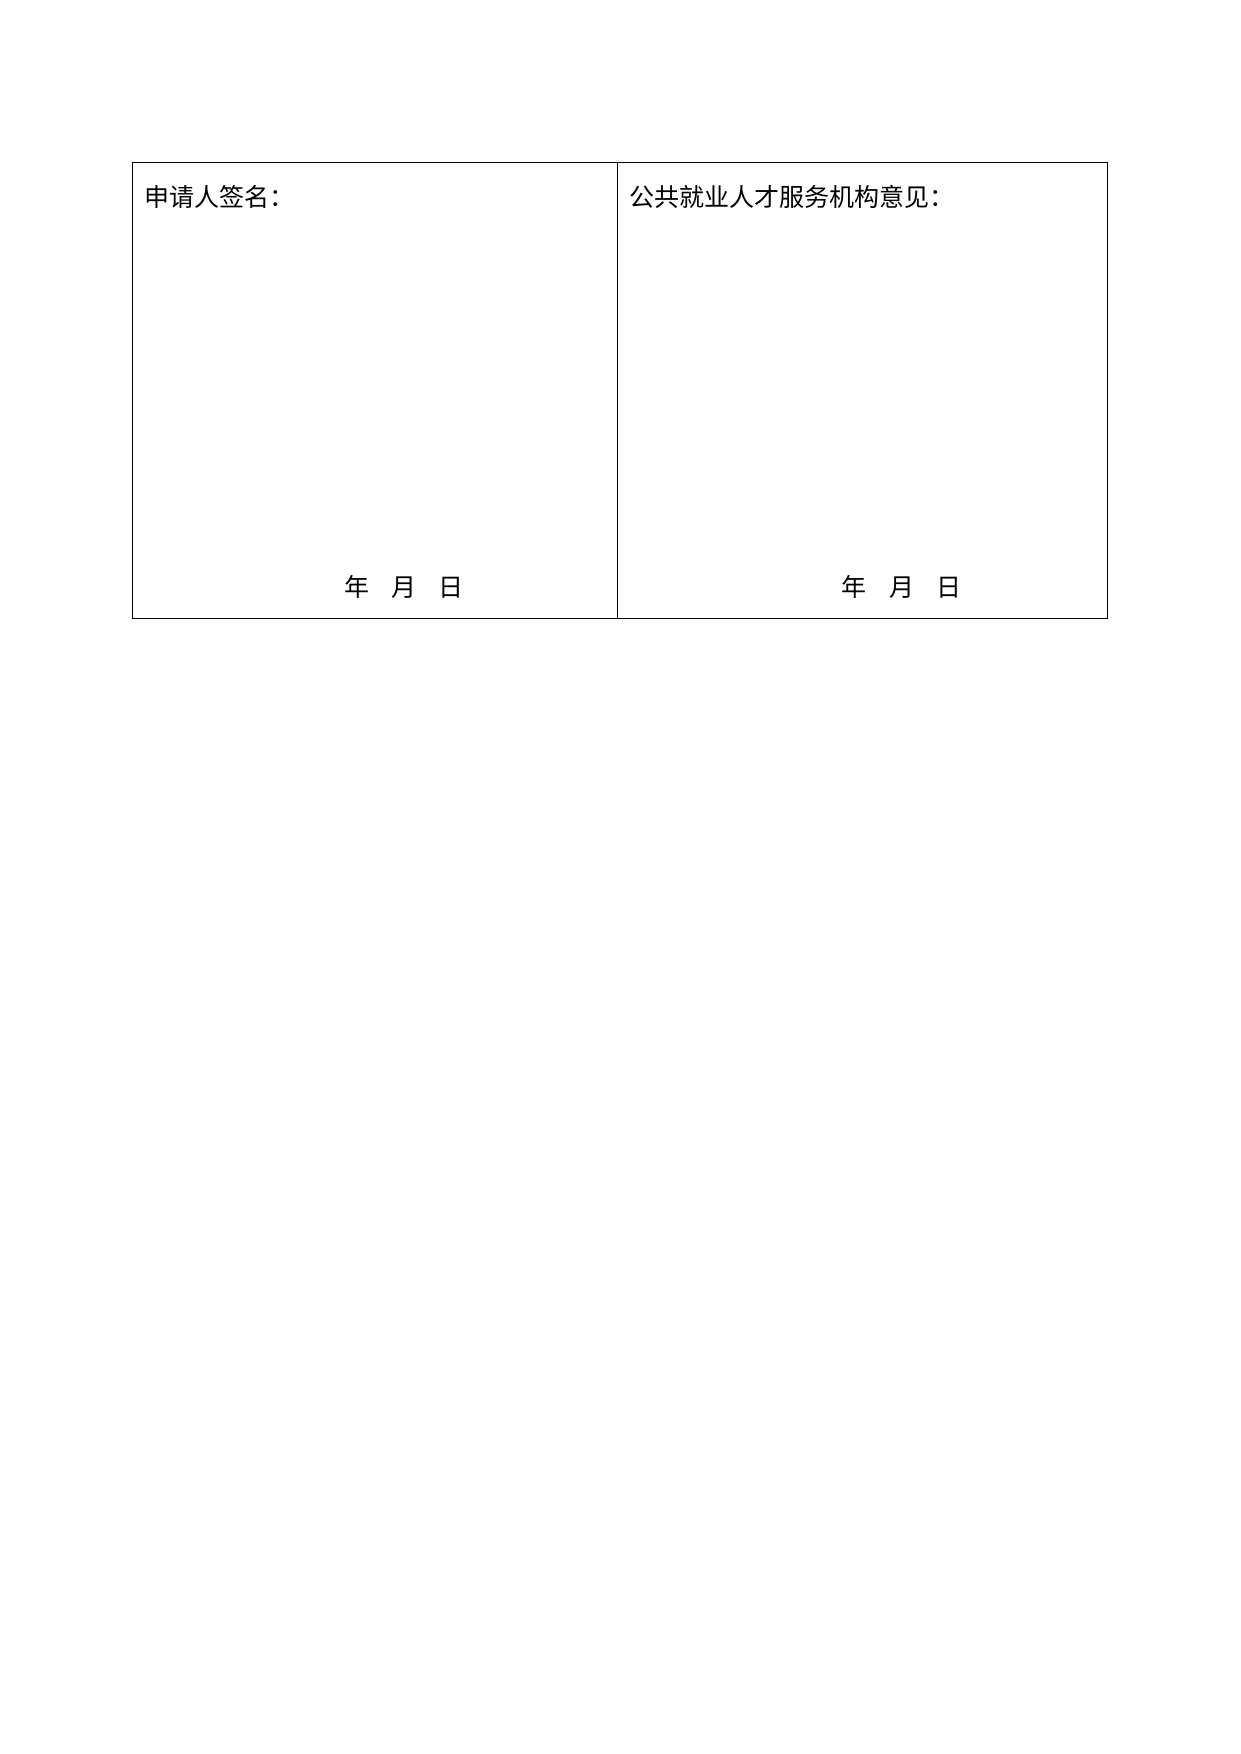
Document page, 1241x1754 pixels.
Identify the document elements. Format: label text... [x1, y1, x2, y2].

table_cell 公共就业人才服务机构意见： 年 月 日 [618, 163, 1107, 618]
table_cell 申请人签名： 年 月 日 [133, 163, 617, 618]
